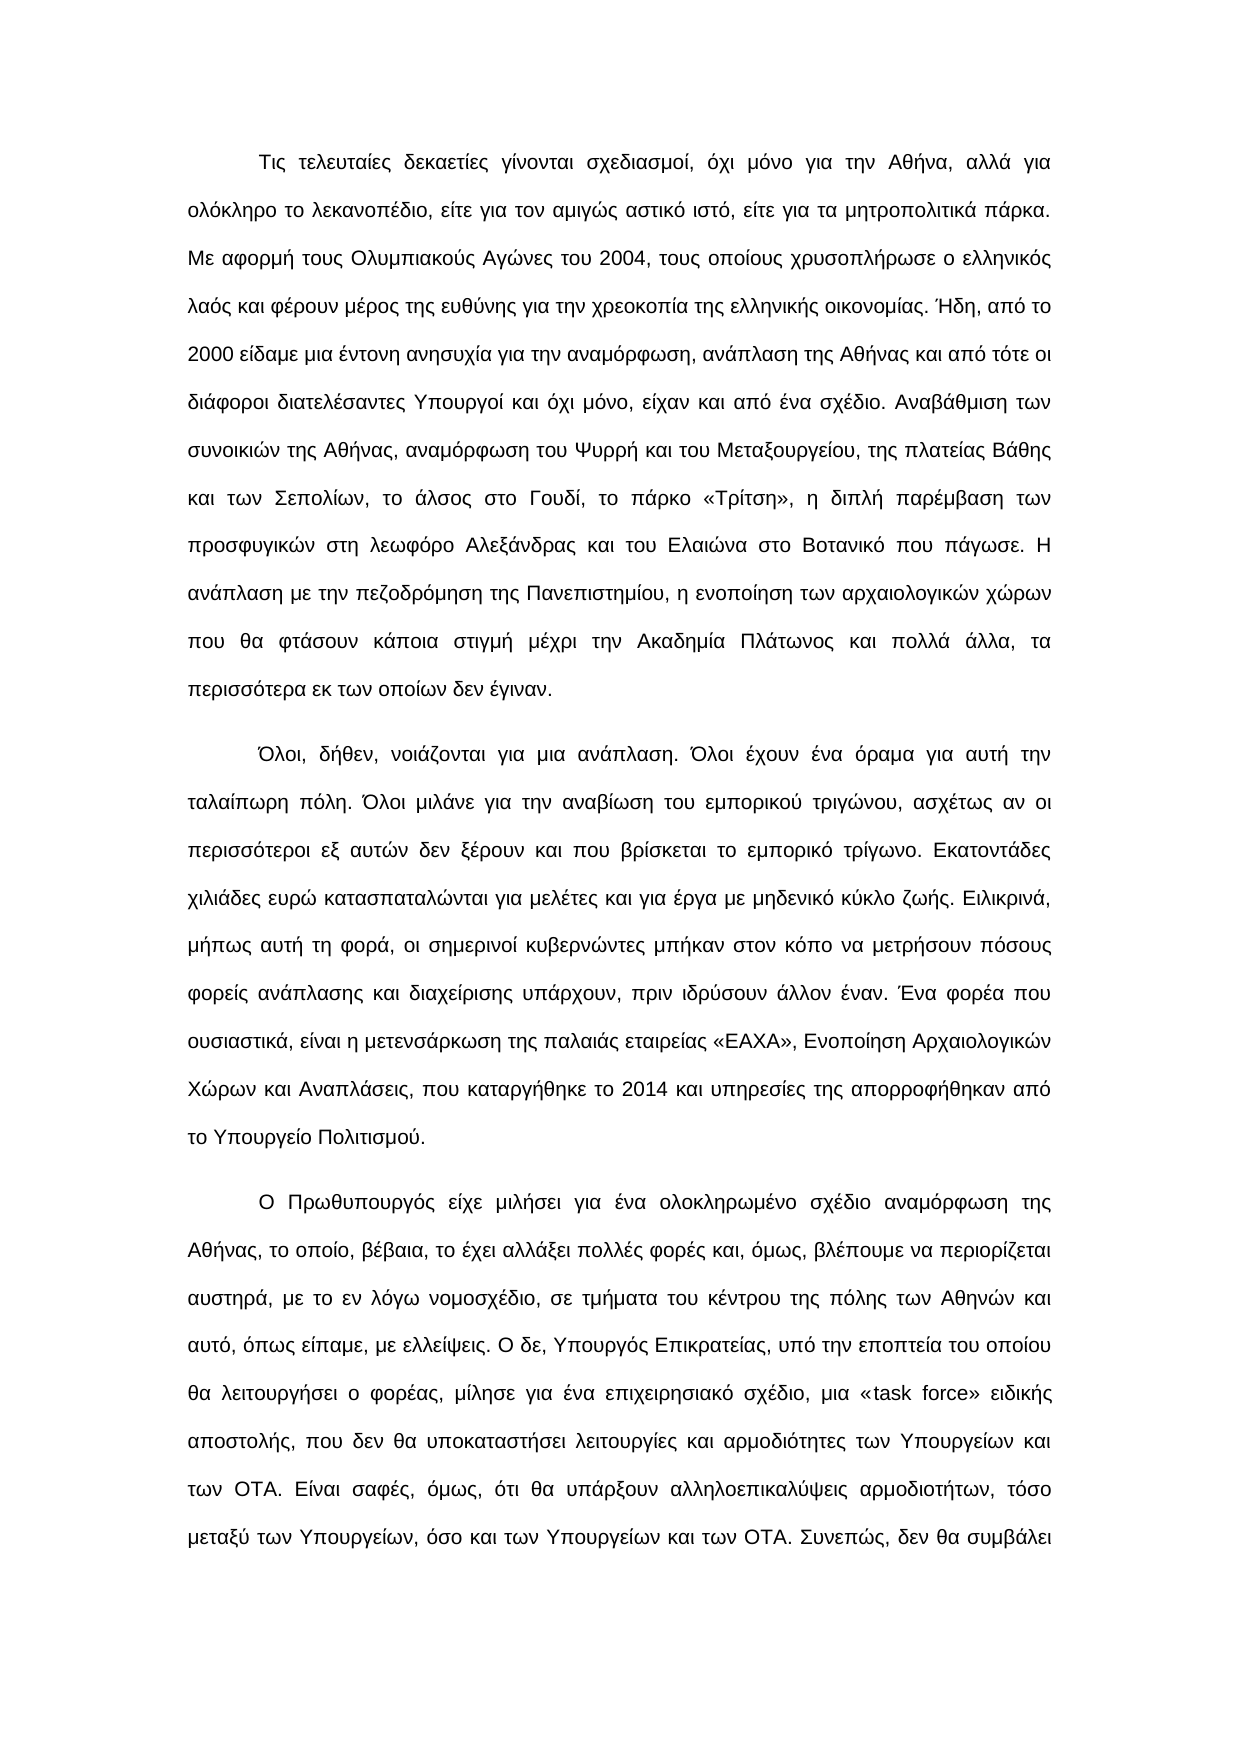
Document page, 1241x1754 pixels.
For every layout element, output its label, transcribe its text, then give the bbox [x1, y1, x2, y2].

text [187, 1189, 1053, 1549]
text Τις τελευταίες δεκαετίες γίνονται σχεδιασμοί, όχι μόνο για την Αθήνα, αλλά για ολόκληρο το λεκανοπέδιο, είτε για τον αμιγώς αστικό ιστό, είτε για τα μητροπολιτικά πάρκα. Με αφορμή τους Ολυμπιακούς Αγώνες του 2004, τους οποίους χρυσοπλήρωσε ο ελληνικός λαός και φέρουν μέρος της ευθύνης για την χρεοκοπία της ελληνικής οικονομίας. Ήδη, από το 2000 είδαμε μια έντονη ανησυχία για την αναμόρφωση, ανάπλαση της Αθήνας και από τότε οι διάφοροι διατελέσαντες Υπουργοί και όχι μόνο, είχαν και από ένα σχέδιο. Αναβάθμιση των συνοικιών της Αθήνας, αναμόρφωση του Ψυρρή και του Μεταξουργείου, της πλατείας Βάθης και των Σεπολίων, το άλσος στο Γουδί, το πάρκο «Τρίτση», η διπλή παρέμβαση των προσφυγικών στη λεωφόρο Αλεξάνδρας και του Ελαιώνα στο Βοτανικό που πάγωσε. Η ανάπλαση με την πεζοδρόμηση της Πανεπιστημίου, η ενοποίηση των αρχαιολογικών χώρων που θα φτάσουν κάποια στιγμή μέχρι την Ακαδημία Πλάτωνος και πολλά άλλα, τα περισσότερα εκ των οποίων δεν έγιναν. [187, 150, 1053, 701]
text Όλοι, δήθεν, νοιάζονται για μια ανάπλαση. Όλοι έχουν ένα όραμα για αυτή την ταλαίπωρη πόλη. Όλοι μιλάνε για την αναβίωση του εμπορικού τριγώνου, ασχέτως αν οι περισσότεροι εξ αυτών δεν ξέρουν και που βρίσκεται το εμπορικό τρίγωνο. Εκατοντάδες χιλιάδες ευρώ κατασπαταλώνται για μελέτες και για έργα με μηδενικό κύκλο ζωής. Ειλικρινά, μήπως αυτή τη φορά, οι σημερινοί κυβερνώντες μπήκαν στον κόπο να μετρήσουν πόσους φορείς ανάπλασης και διαχείρισης υπάρχουν, πριν ιδρύσουν άλλον έναν. Ένα φορέα που ουσιαστικά, είναι η μετενσάρκωση της παλαιάς εταιρείας «ΕΑΧΑ», Ενοποίηση Αρχαιολογικών Χώρων και Αναπλάσεις, που καταργήθηκε το 2014 και υπηρεσίες της απορροφήθηκαν από το Υπουργείο Πολιτισμού. [187, 742, 1053, 1149]
